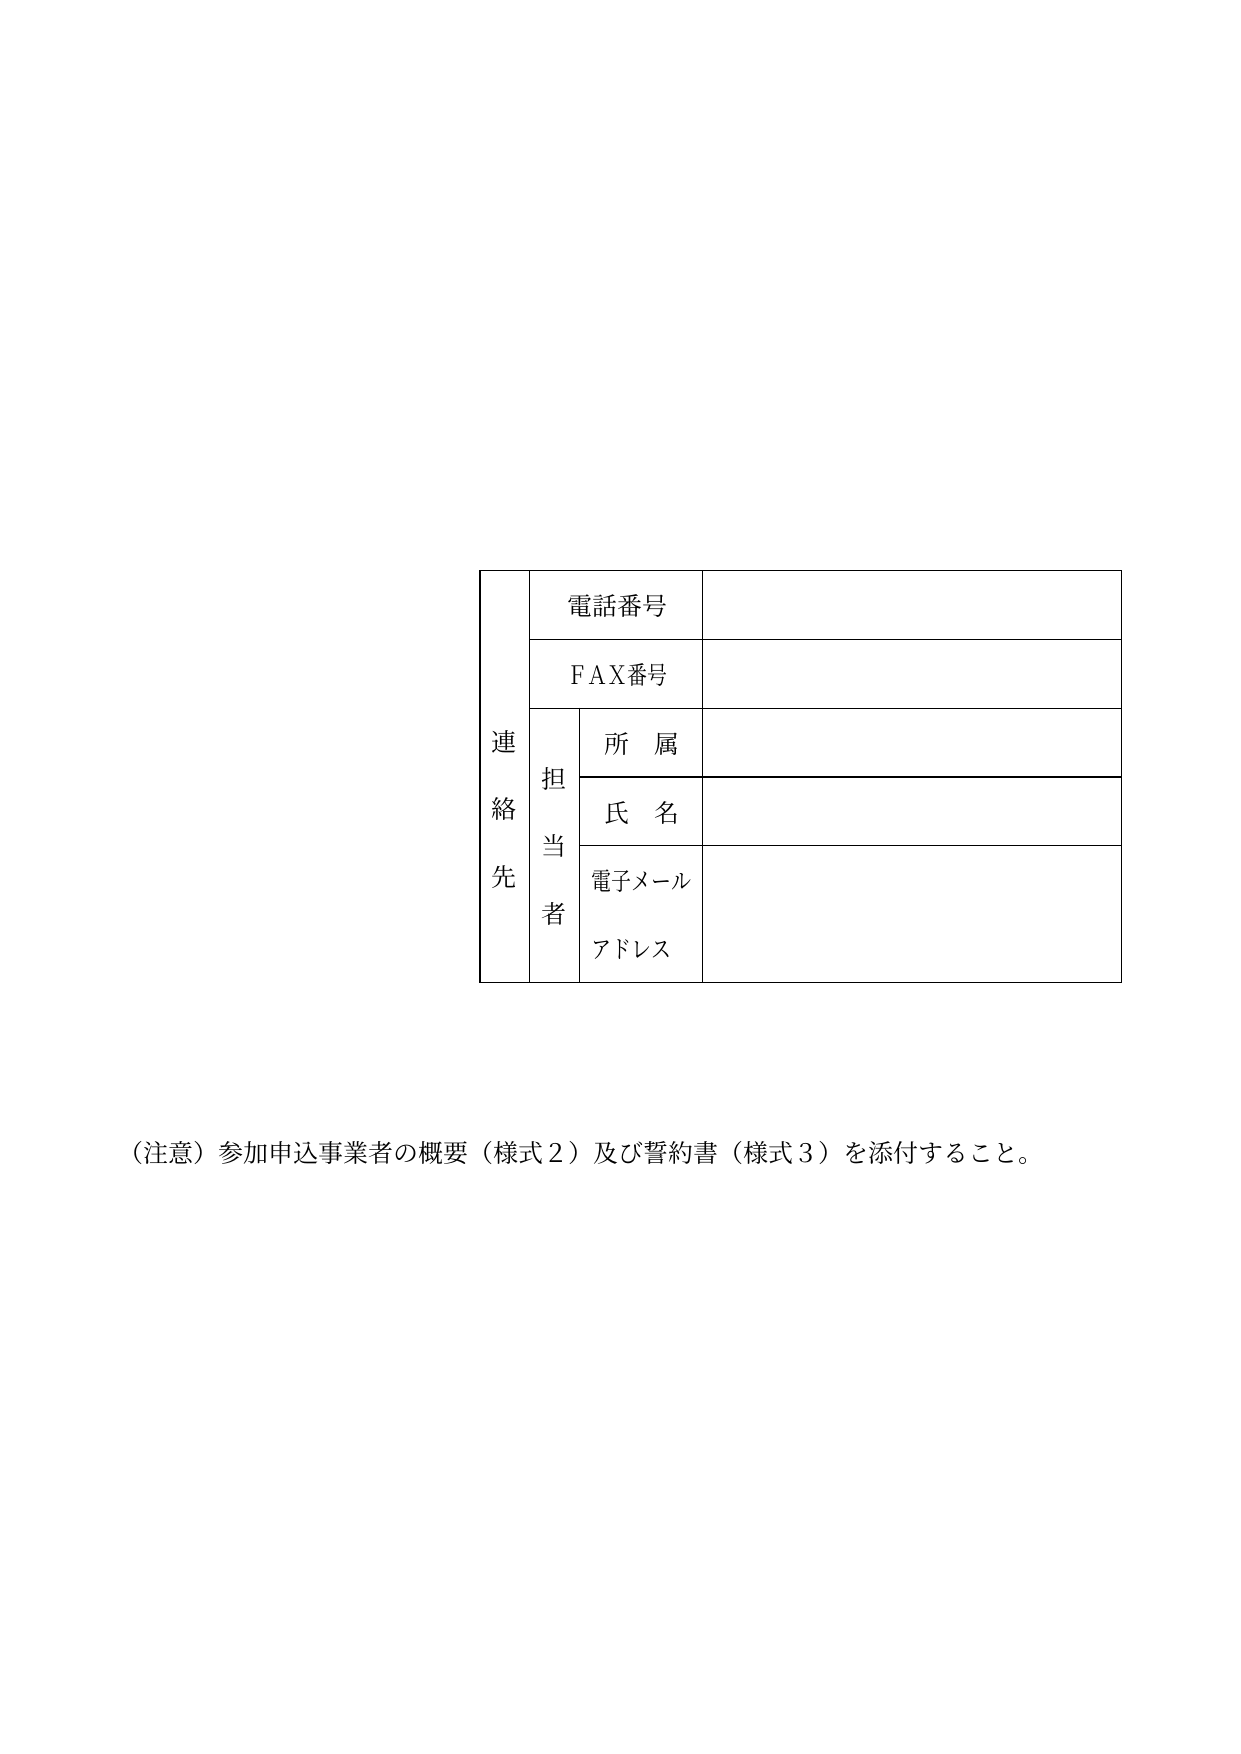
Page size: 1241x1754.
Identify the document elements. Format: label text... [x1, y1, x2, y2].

table_cell [703, 640, 1121, 708]
table_cell 担 当 者 [530, 709, 579, 982]
table_cell 電子メール アドレス [580, 846, 702, 982]
table_header [703, 571, 1121, 639]
table_cell ＦＡＸ番号 [530, 640, 702, 708]
table_cell [703, 778, 1121, 845]
table_cell 氏 名 [580, 778, 702, 845]
table_header 電話番号 [530, 571, 702, 639]
table_cell 所 属 [580, 709, 702, 776]
text （注意）参加申込事業者の概要（様式２）及び誓約書（様式３）を添付すること。 [118, 1118, 1123, 1186]
table_header 連 絡 先 [481, 571, 529, 982]
table_cell [703, 846, 1121, 982]
table_cell [703, 709, 1121, 776]
